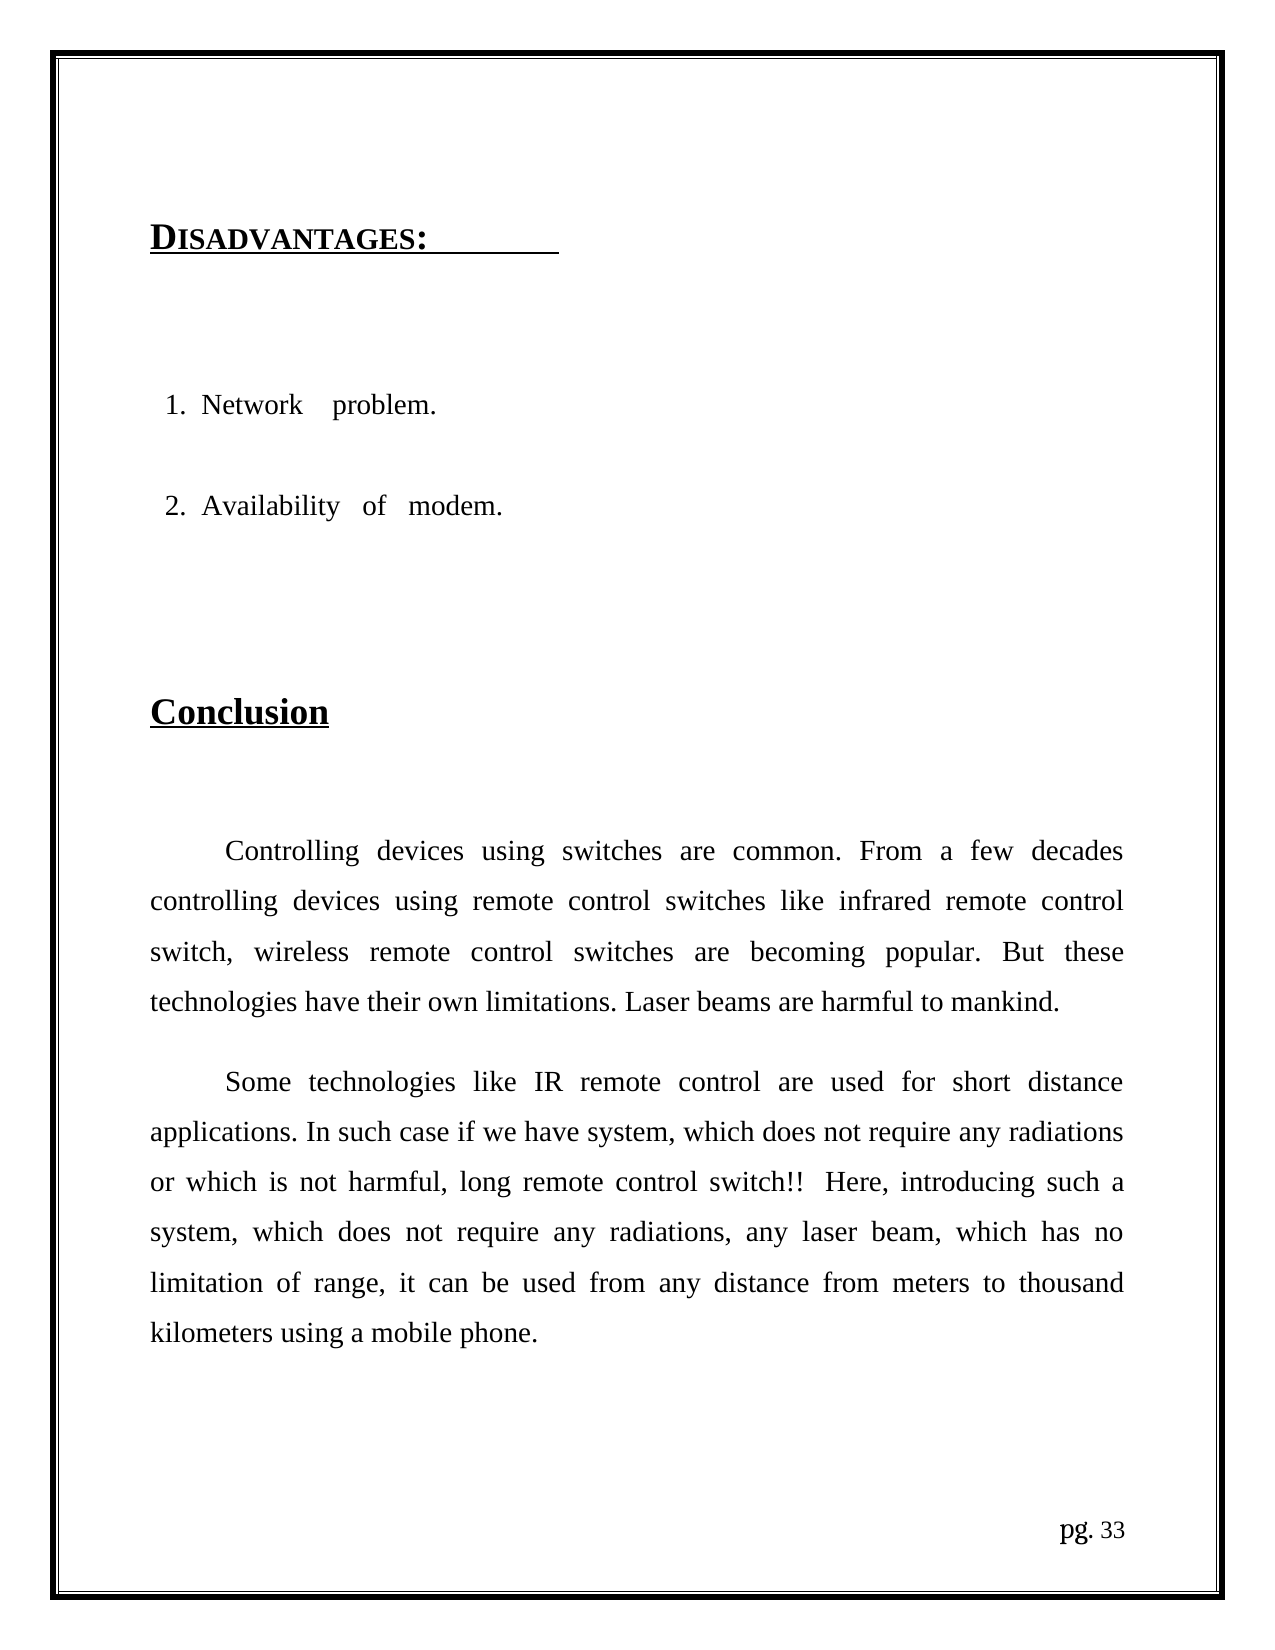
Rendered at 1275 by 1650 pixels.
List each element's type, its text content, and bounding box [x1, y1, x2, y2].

subtitle Conclusion [150, 689, 1125, 732]
text 1. Network problem. [150, 387, 1125, 421]
text 2. Availability of modem. [150, 488, 1125, 521]
text Disadvantages: [150, 215, 1125, 258]
text Some technologies like IR remote control are used for short distance applications. In such case if we have system, which does not require any radiations or which is not harmful, long remote control switch!! Here, introducing such a system, which does not require any radiations, any laser beam, which has no limitation of range, it can be used from any distance from meters to thousand kilometers using a mobile phone. [150, 1064, 1125, 1349]
text Controlling devices using switches are common. From a few decades controlling devices using remote control switches like infrared remote control switch, wireless remote control switches are becoming popular. But these technologies have their own limitations. Laser beams are harmful to mankind. [150, 833, 1125, 1018]
